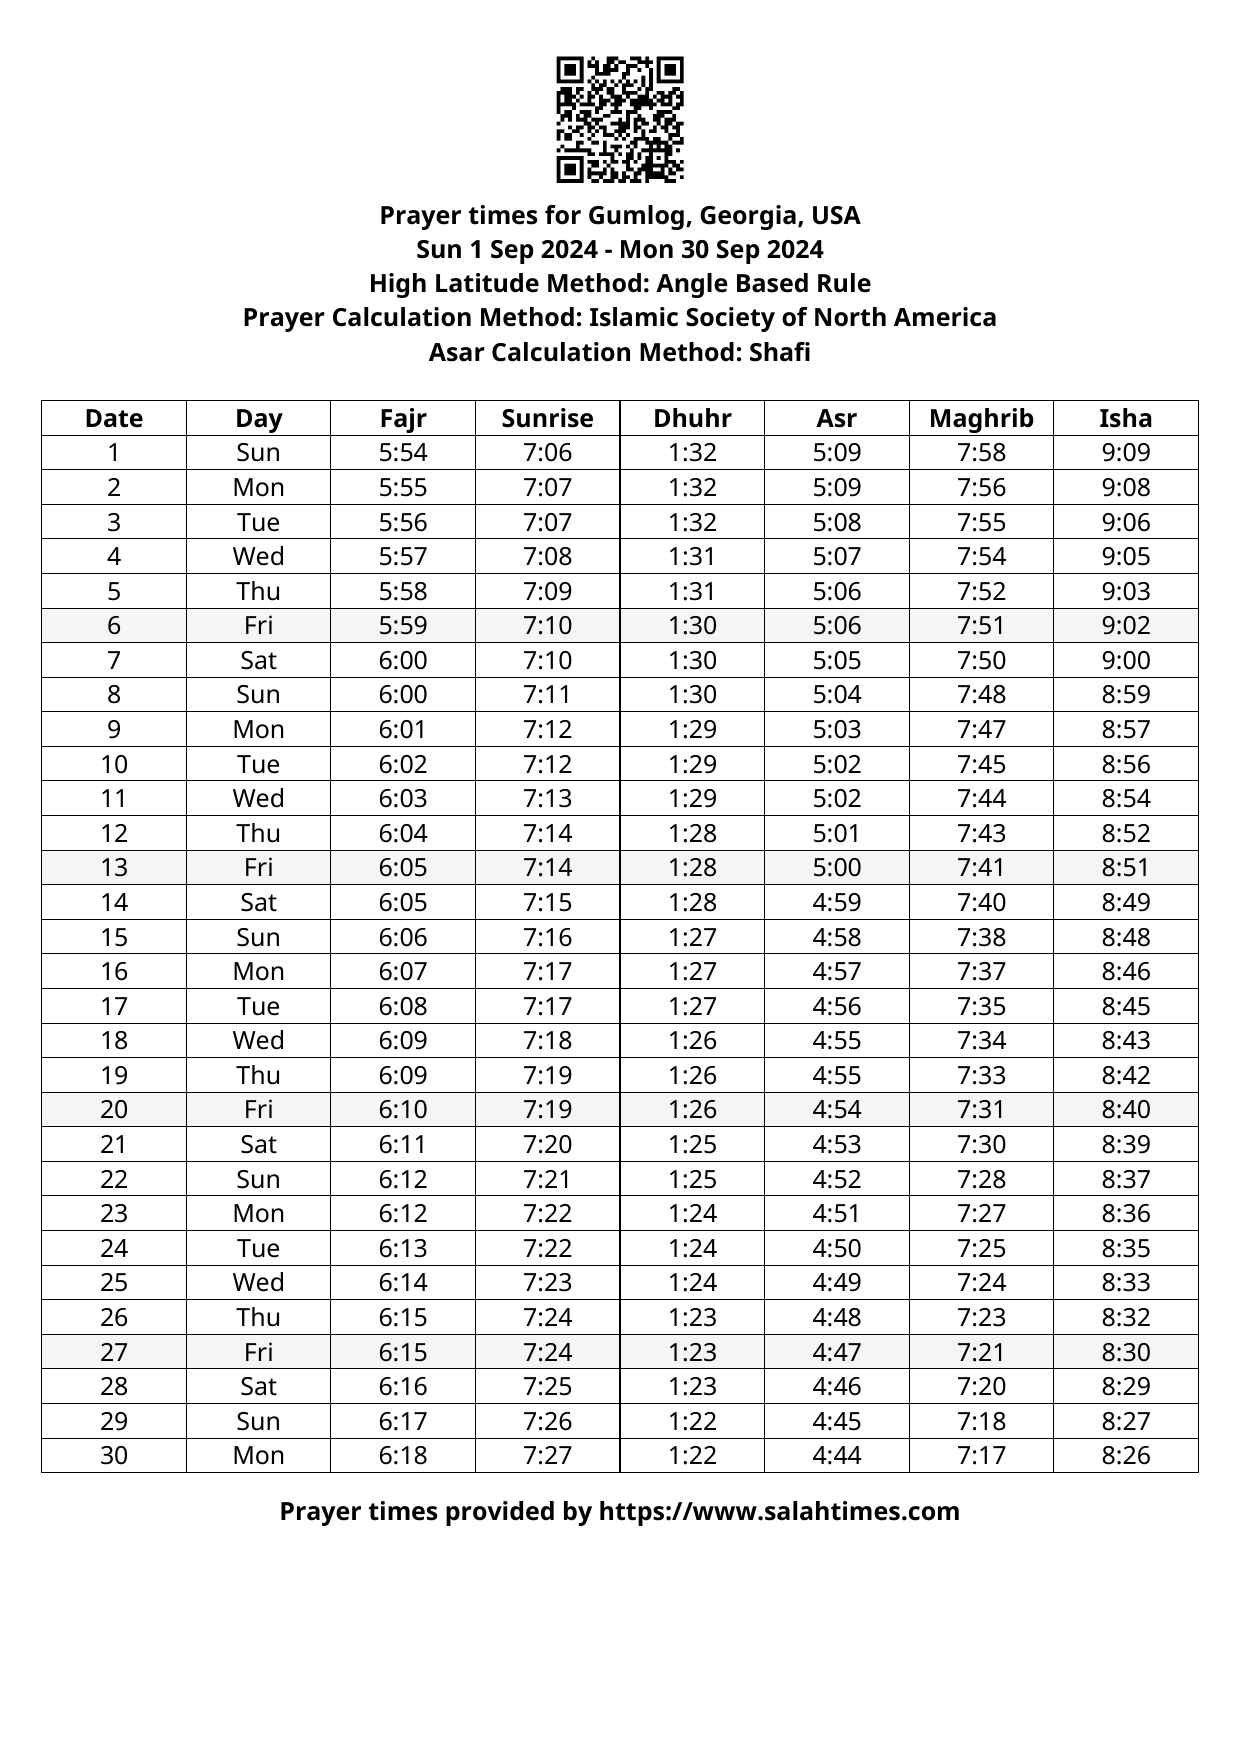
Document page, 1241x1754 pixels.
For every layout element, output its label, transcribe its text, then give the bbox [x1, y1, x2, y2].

table_cell 29 [42, 1404, 186, 1437]
table_cell 4:48 [765, 1300, 909, 1334]
table_header Fajr [331, 401, 475, 434]
table_cell Sun [187, 436, 330, 469]
table_cell 7:47 [910, 712, 1053, 746]
table_cell 8:43 [1054, 1024, 1198, 1057]
table_cell 5:59 [331, 609, 475, 642]
table_cell 7:12 [476, 747, 619, 780]
table_cell 7:23 [910, 1300, 1053, 1334]
table_cell 8:30 [1054, 1335, 1198, 1368]
table_cell Sun [187, 1404, 330, 1437]
table_cell Mon [187, 470, 330, 504]
table_cell 1:31 [621, 539, 764, 573]
table_cell Sat [187, 885, 330, 919]
table_cell 7:24 [476, 1300, 619, 1334]
table_cell Sat [187, 1127, 330, 1161]
table_cell 7:18 [910, 1404, 1053, 1437]
table_cell 1:25 [621, 1127, 764, 1161]
table_cell 8:52 [1054, 816, 1198, 849]
table_cell 1:30 [621, 609, 764, 642]
text Prayer Calculation Method: Islamic Society of North America [42, 300, 1198, 334]
table_cell Thu [187, 1300, 330, 1334]
table_cell 7:27 [476, 1439, 619, 1472]
table_cell 9:03 [1054, 574, 1198, 607]
table_cell 4:54 [765, 1093, 909, 1126]
table_cell 7:19 [476, 1093, 619, 1126]
table_cell 9:02 [1054, 609, 1198, 642]
table_cell 8:33 [1054, 1266, 1198, 1299]
table_cell 9:00 [1054, 643, 1198, 677]
table_cell 7:20 [476, 1127, 619, 1161]
table_cell 6:11 [331, 1127, 475, 1161]
table_cell 7:28 [910, 1162, 1053, 1195]
table_cell 5:02 [765, 781, 909, 815]
table_cell 21 [42, 1127, 186, 1161]
table_cell 6:02 [331, 747, 475, 780]
table_cell 6:04 [331, 816, 475, 849]
table_cell 7:33 [910, 1058, 1053, 1092]
table_cell 7:35 [910, 989, 1053, 1022]
table_cell Mon [187, 954, 330, 988]
table_cell 8 [42, 678, 186, 711]
table_cell 9:06 [1054, 505, 1198, 538]
table_cell 7:24 [476, 1335, 619, 1368]
table_cell 6:13 [331, 1231, 475, 1264]
table_cell 7:34 [910, 1024, 1053, 1057]
table_cell 8:48 [1054, 920, 1198, 953]
table_cell 7:54 [910, 539, 1053, 573]
table_cell 1:30 [621, 678, 764, 711]
table_cell 8:59 [1054, 678, 1198, 711]
table_cell 7:22 [476, 1231, 619, 1264]
table_cell 8:45 [1054, 989, 1198, 1022]
table_cell 7:50 [910, 643, 1053, 677]
table_cell 8:42 [1054, 1058, 1198, 1092]
table_cell 8:56 [1054, 747, 1198, 780]
table_cell 5 [42, 574, 186, 607]
table_header Maghrib [910, 401, 1053, 434]
table_header Sunrise [476, 401, 619, 434]
table_cell 4:47 [765, 1335, 909, 1368]
table_cell 7:20 [910, 1369, 1053, 1403]
table_cell 6:03 [331, 781, 475, 815]
table_cell 6:08 [331, 989, 475, 1022]
table_cell 6:15 [331, 1300, 475, 1334]
table_cell 6:09 [331, 1024, 475, 1057]
table_cell 5:09 [765, 470, 909, 504]
table_cell 7:15 [476, 885, 619, 919]
table_cell 1:28 [621, 816, 764, 849]
table_cell Sat [187, 643, 330, 677]
table_cell 7:52 [910, 574, 1053, 607]
table_cell Wed [187, 1266, 330, 1299]
table_cell Fri [187, 609, 330, 642]
table_cell Mon [187, 1439, 330, 1472]
table_cell 5:58 [331, 574, 475, 607]
table_cell Sun [187, 678, 330, 711]
table_cell 1:29 [621, 781, 764, 815]
table_cell 5:54 [331, 436, 475, 469]
table_cell 7:06 [476, 436, 619, 469]
table_cell 1:32 [621, 505, 764, 538]
table_cell 7:14 [476, 816, 619, 849]
table_cell 5:57 [331, 539, 475, 573]
table_cell 1:23 [621, 1335, 764, 1368]
table_cell 4:58 [765, 920, 909, 953]
table_cell 7:17 [910, 1439, 1053, 1472]
table_cell 7:27 [910, 1196, 1053, 1230]
table_cell 4:53 [765, 1127, 909, 1161]
table_cell Wed [187, 1024, 330, 1057]
table_cell 1:28 [621, 851, 764, 884]
table_cell 7:21 [476, 1162, 619, 1195]
table_cell 4:52 [765, 1162, 909, 1195]
table_cell 5:07 [765, 539, 909, 573]
table_cell 5:06 [765, 574, 909, 607]
table_cell 5:06 [765, 609, 909, 642]
table_cell 1:32 [621, 470, 764, 504]
table_cell 6:14 [331, 1266, 475, 1299]
table_cell 7:17 [476, 954, 619, 988]
table_cell 8:26 [1054, 1439, 1198, 1472]
table_cell Thu [187, 574, 330, 607]
table_cell 6:09 [331, 1058, 475, 1092]
table_cell 30 [42, 1439, 186, 1472]
table_cell 27 [42, 1335, 186, 1368]
table_header Dhuhr [621, 401, 764, 434]
table_cell 17 [42, 989, 186, 1022]
table_cell 1:25 [621, 1162, 764, 1195]
table_cell 7:21 [910, 1335, 1053, 1368]
table_cell 8:39 [1054, 1127, 1198, 1161]
table_cell 8:35 [1054, 1231, 1198, 1264]
table_cell 5:56 [331, 505, 475, 538]
table_cell 4:44 [765, 1439, 909, 1472]
table_cell 7:14 [476, 851, 619, 884]
table_cell Tue [187, 1231, 330, 1264]
table_cell 3 [42, 505, 186, 538]
table_cell 8:57 [1054, 712, 1198, 746]
table_cell Sun [187, 920, 330, 953]
table_cell 8:32 [1054, 1300, 1198, 1334]
table_cell Thu [187, 1058, 330, 1092]
table_cell 9:05 [1054, 539, 1198, 573]
table_cell 7:07 [476, 470, 619, 504]
table_cell Fri [187, 1335, 330, 1368]
table_cell 6:07 [331, 954, 475, 988]
table_cell 7:16 [476, 920, 619, 953]
table_cell Fri [187, 1093, 330, 1126]
table_cell 13 [42, 851, 186, 884]
table_cell 1:26 [621, 1093, 764, 1126]
table_cell 4:49 [765, 1266, 909, 1299]
table_cell 26 [42, 1300, 186, 1334]
table_cell 4:46 [765, 1369, 909, 1403]
table_cell 1:26 [621, 1058, 764, 1092]
table_cell Sat [187, 1369, 330, 1403]
table_cell 1:29 [621, 712, 764, 746]
table_cell 6:12 [331, 1196, 475, 1230]
table_cell 1:30 [621, 643, 764, 677]
table_cell 4:51 [765, 1196, 909, 1230]
table_cell 1:27 [621, 954, 764, 988]
table_cell 6:05 [331, 885, 475, 919]
table_cell 8:37 [1054, 1162, 1198, 1195]
table_cell 7:41 [910, 851, 1053, 884]
table_cell 9 [42, 712, 186, 746]
table_cell 8:29 [1054, 1369, 1198, 1403]
table_cell Fri [187, 851, 330, 884]
table_cell Wed [187, 539, 330, 573]
table_cell Mon [187, 712, 330, 746]
table_cell Sun [187, 1162, 330, 1195]
table_cell 5:09 [765, 436, 909, 469]
table_cell 7 [42, 643, 186, 677]
table_cell 7:51 [910, 609, 1053, 642]
table_cell 11 [42, 781, 186, 815]
table_cell Mon [187, 1196, 330, 1230]
text Sun 1 Sep 2024 - Mon 30 Sep 2024 [42, 232, 1198, 266]
table_cell Tue [187, 505, 330, 538]
table_cell 7:55 [910, 505, 1053, 538]
table_cell 6:15 [331, 1335, 475, 1368]
table_cell 5:05 [765, 643, 909, 677]
table_cell 7:25 [476, 1369, 619, 1403]
table_cell 8:27 [1054, 1404, 1198, 1437]
table_cell 16 [42, 954, 186, 988]
table_cell 1:24 [621, 1231, 764, 1264]
table_cell 22 [42, 1162, 186, 1195]
table_cell 4 [42, 539, 186, 573]
table_cell 7:19 [476, 1058, 619, 1092]
table_cell 8:40 [1054, 1093, 1198, 1126]
table_cell 7:10 [476, 643, 619, 677]
table_cell 1:26 [621, 1024, 764, 1057]
table_header Isha [1054, 401, 1198, 434]
table_cell 4:50 [765, 1231, 909, 1264]
table_cell 5:03 [765, 712, 909, 746]
table_header Asr [765, 401, 909, 434]
table_cell Thu [187, 816, 330, 849]
table_cell 4:45 [765, 1404, 909, 1437]
table_cell 10 [42, 747, 186, 780]
table_cell 6:16 [331, 1369, 475, 1403]
table_cell 8:54 [1054, 781, 1198, 815]
table_cell 15 [42, 920, 186, 953]
table_cell 6:10 [331, 1093, 475, 1126]
table_cell 7:37 [910, 954, 1053, 988]
table_cell 5:02 [765, 747, 909, 780]
table_cell 4:55 [765, 1024, 909, 1057]
table_cell 9:09 [1054, 436, 1198, 469]
table_cell 4:55 [765, 1058, 909, 1092]
text Prayer times for Gumlog, Georgia, USA [42, 198, 1198, 232]
table_cell Tue [187, 747, 330, 780]
table_cell 7:18 [476, 1024, 619, 1057]
table_cell 1:24 [621, 1266, 764, 1299]
table_cell 5:01 [765, 816, 909, 849]
table_cell 5:08 [765, 505, 909, 538]
table_cell 5:00 [765, 851, 909, 884]
table_cell 7:58 [910, 436, 1053, 469]
table_cell 4:57 [765, 954, 909, 988]
table_cell 1:31 [621, 574, 764, 607]
table_cell 6:06 [331, 920, 475, 953]
table_cell 6 [42, 609, 186, 642]
table_cell 7:43 [910, 816, 1053, 849]
table_cell 24 [42, 1231, 186, 1264]
table_cell 1:22 [621, 1439, 764, 1472]
table_cell 7:07 [476, 505, 619, 538]
table_cell 1:24 [621, 1196, 764, 1230]
table_cell 7:26 [476, 1404, 619, 1437]
picture [542, 41, 699, 198]
table_cell 5:55 [331, 470, 475, 504]
table_cell 7:11 [476, 678, 619, 711]
table_cell 18 [42, 1024, 186, 1057]
table_cell 1:27 [621, 989, 764, 1022]
table_cell 7:22 [476, 1196, 619, 1230]
table_cell 1:27 [621, 920, 764, 953]
table_cell 7:24 [910, 1266, 1053, 1299]
text High Latitude Method: Angle Based Rule [42, 266, 1198, 300]
table_cell 7:10 [476, 609, 619, 642]
table_cell 6:00 [331, 643, 475, 677]
table_cell 8:51 [1054, 851, 1198, 884]
table_cell 7:25 [910, 1231, 1053, 1264]
table_cell 6:17 [331, 1404, 475, 1437]
table_cell 4:59 [765, 885, 909, 919]
table_cell 1:32 [621, 436, 764, 469]
table_cell 8:46 [1054, 954, 1198, 988]
table_cell 2 [42, 470, 186, 504]
table_cell 7:08 [476, 539, 619, 573]
table_cell 7:30 [910, 1127, 1053, 1161]
table_cell 7:12 [476, 712, 619, 746]
table_cell 1:23 [621, 1369, 764, 1403]
table_cell 14 [42, 885, 186, 919]
table_cell 6:00 [331, 678, 475, 711]
table_header Day [187, 401, 330, 434]
text Asar Calculation Method: Shafi [42, 334, 1198, 368]
table_cell 7:45 [910, 747, 1053, 780]
table_cell 1 [42, 436, 186, 469]
table_cell 8:49 [1054, 885, 1198, 919]
table_cell 25 [42, 1266, 186, 1299]
table_cell 20 [42, 1093, 186, 1126]
table_cell 12 [42, 816, 186, 849]
table_cell 7:09 [476, 574, 619, 607]
table_cell Tue [187, 989, 330, 1022]
table_cell 7:44 [910, 781, 1053, 815]
table_cell 7:48 [910, 678, 1053, 711]
table_cell 7:13 [476, 781, 619, 815]
table_cell 1:28 [621, 885, 764, 919]
text Prayer times provided by https://www.salahtimes.com [42, 1494, 1198, 1528]
table_cell 7:38 [910, 920, 1053, 953]
table_cell 6:01 [331, 712, 475, 746]
table_cell 7:23 [476, 1266, 619, 1299]
table_cell 7:17 [476, 989, 619, 1022]
table_cell 23 [42, 1196, 186, 1230]
table_cell 1:29 [621, 747, 764, 780]
table_cell 6:12 [331, 1162, 475, 1195]
table_cell 7:56 [910, 470, 1053, 504]
table_cell 6:18 [331, 1439, 475, 1472]
table_header Date [42, 401, 186, 434]
table_cell 19 [42, 1058, 186, 1092]
table_cell 7:40 [910, 885, 1053, 919]
table_cell 8:36 [1054, 1196, 1198, 1230]
table_cell 9:08 [1054, 470, 1198, 504]
table_cell 5:04 [765, 678, 909, 711]
table_cell 6:05 [331, 851, 475, 884]
table_cell 4:56 [765, 989, 909, 1022]
table_cell 7:31 [910, 1093, 1053, 1126]
table_cell 1:23 [621, 1300, 764, 1334]
table_cell 1:22 [621, 1404, 764, 1437]
table_cell 28 [42, 1369, 186, 1403]
table_cell Wed [187, 781, 330, 815]
